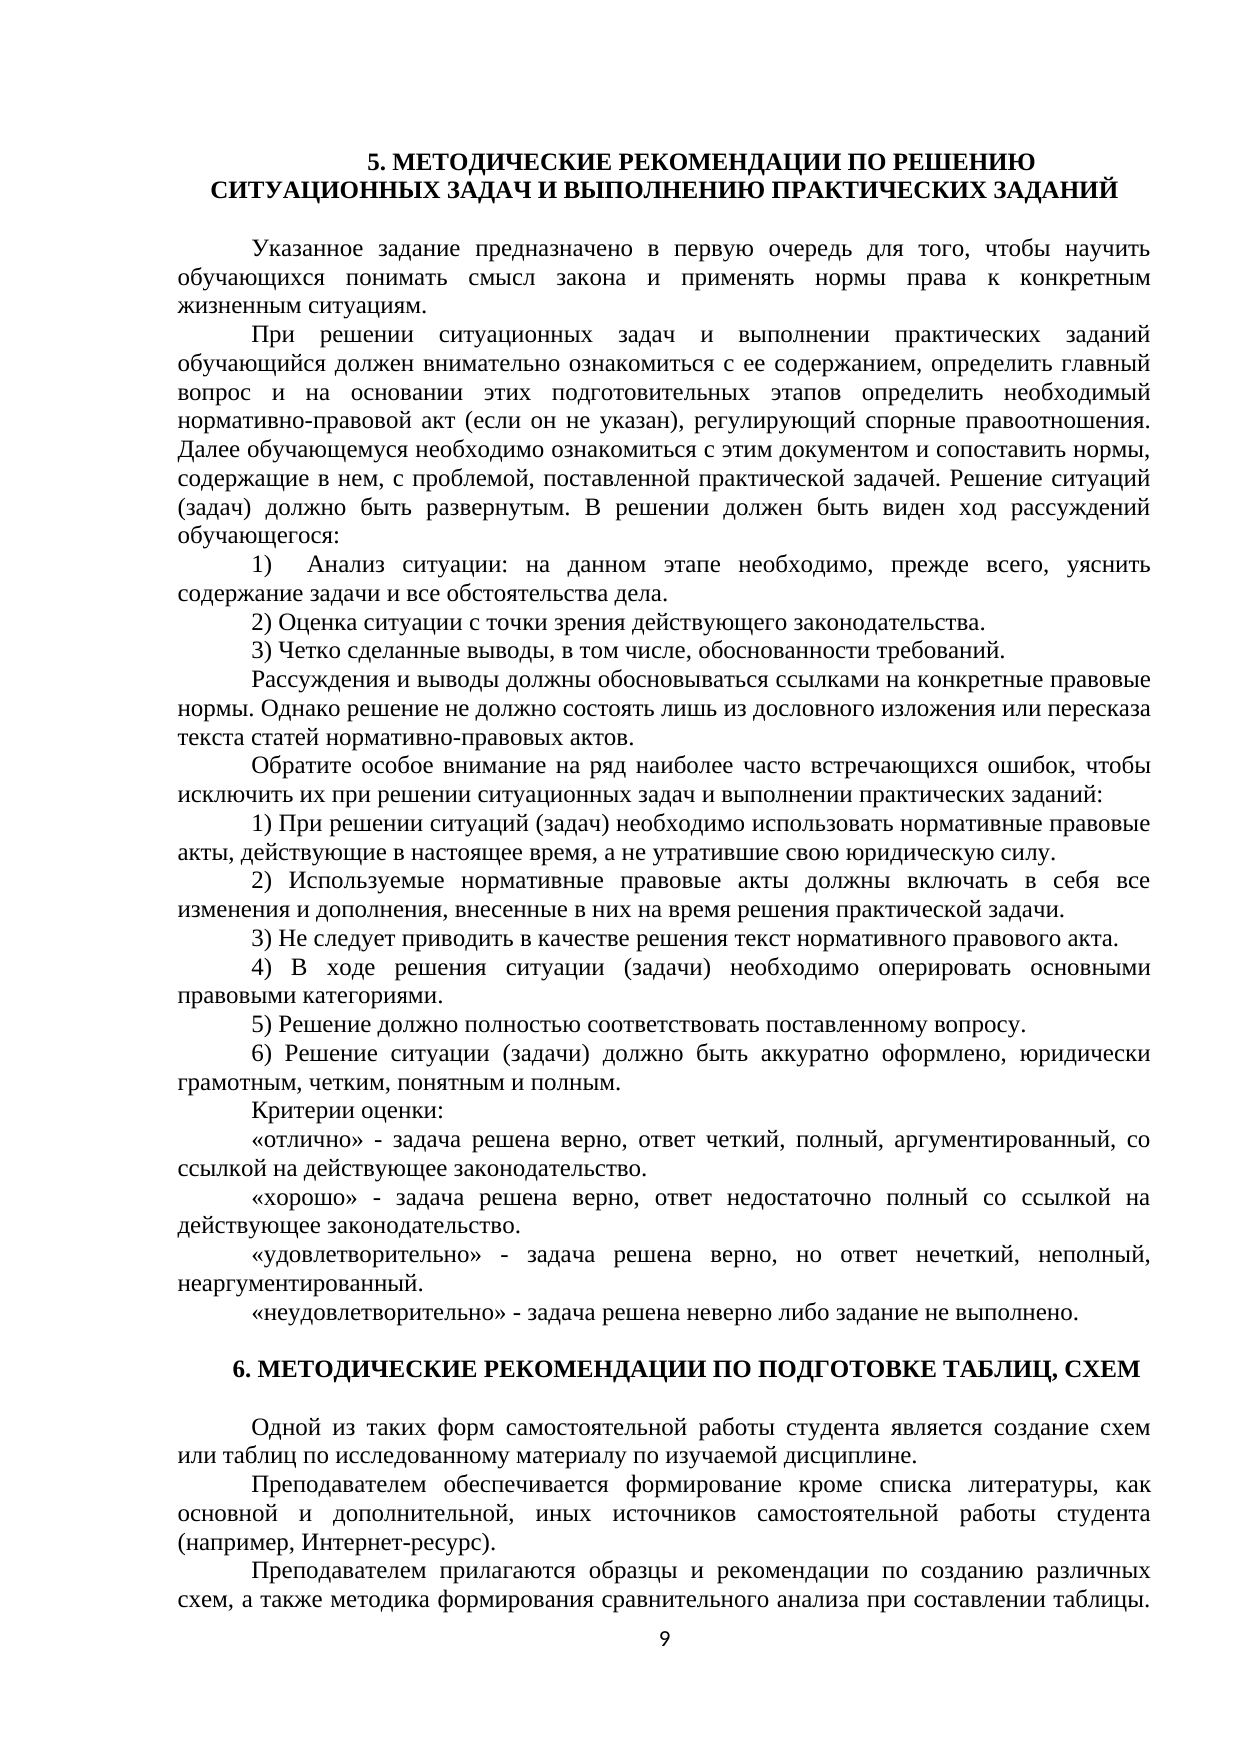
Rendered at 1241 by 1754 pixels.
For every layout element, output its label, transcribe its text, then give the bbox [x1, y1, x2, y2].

text 1) Анализ ситуации: на данном этапе необходимо, прежде всего, уяснить содержание задачи и все обстоятельства дела. [177, 549, 1152, 607]
text Рассуждения и выводы должны обосновываться ссылками на конкретные правовые нормы. Однако решение не должно состоять лишь из дословного изложения или пересказа текста статей нормативно-правовых актов. [177, 664, 1152, 751]
text 2) Используемые нормативные правовые акты должны включать в себя все изменения и дополнения, внесенные в них на время решения практической задачи. [177, 866, 1152, 923]
text 2) Оценка ситуации с точки зрения действующего законодательства. [177, 607, 1152, 636]
text 4) В ходе решения ситуации (задачи) необходимо оперировать основными правовыми категориями. [177, 952, 1152, 1009]
text Критерии оценки: [177, 1096, 1152, 1124]
text «удовлетворительно» - задача решена верно, но ответ нечеткий, неполный, неаргументированный. [177, 1239, 1152, 1297]
text «хорошо» - задача решена верно, ответ недостаточно полный со ссылкой на действующее законодательство. [177, 1182, 1152, 1239]
text 1) При решении ситуаций (задач) необходимо использовать нормативные правовые акты, действующие в настоящее время, а не утратившие свою юридическую силу. [177, 808, 1152, 866]
text 5) Решение должно полностью соответствовать поставленному вопросу. [177, 1009, 1152, 1038]
text Одной из таких форм самостоятельной работы студента является создание схем или таблиц по исследованному материалу по изучаемой дисциплине. [177, 1412, 1152, 1469]
text Указанное задание предназначено в первую очередь для того, чтобы научить обучающихся понимать смысл закона и применять нормы права к конкретным жизненным ситуациям. [177, 233, 1152, 319]
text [177, 1556, 1152, 1613]
text Обратите особое внимание на ряд наиболее часто встречающихся ошибок, чтобы исключить их при решении ситуационных задач и выполнении практических заданий: [177, 751, 1152, 808]
text 6. МЕТОДИЧЕСКИЕ РЕКОМЕНДАЦИИ ПО ПОДГОТОВКЕ ТАБЛИЦ, СХЕМ [177, 1354, 1152, 1383]
text 5. МЕТОДИЧЕСКИЕ РЕКОМЕНДАЦИИ ПО РЕШЕНИЮ СИТУАЦИОННЫХ ЗАДАЧ И ВЫПОЛНЕНИЮ ПРАКТИЧЕСКИХ ЗАДАНИЙ [177, 147, 1152, 204]
text «неудовлетворительно» - задача решена неверно либо задание не выполнено. [177, 1297, 1152, 1326]
text 6) Решение ситуации (задачи) должно быть аккуратно оформлено, юридически грамотным, четким, понятным и полным. [177, 1038, 1152, 1096]
text 3) Не следует приводить в качестве решения текст нормативного правового акта. [177, 923, 1152, 952]
text При решении ситуационных задач и выполнении практических заданий обучающийся должен внимательно ознакомиться с ее содержанием, определить главный вопрос и на основании этих подготовительных этапов определить необходимый нормативно-правовой акт (если он не указан), регулирующий спорные правоотношения. Далее обучающемуся необходимо ознакомиться с этим документом и сопоставить нормы, содержащие в нем, с проблемой, поставленной практической задачей. Решение ситуаций (задач) должно быть развернутым. В решении должен быть виден ход рассуждений обучающегося: [177, 319, 1152, 549]
text «отлично» - задача решена верно, ответ четкий, полный, аргументированный, со ссылкой на действующее законодательство. [177, 1124, 1152, 1182]
text Преподавателем обеспечивается формирование кроме списка литературы, как основной и дополнительной, иных источников самостоятельной работы студента (например, Интернет-ресурс). [177, 1469, 1152, 1556]
text 3) Четко сделанные выводы, в том числе, обоснованности требований. [177, 636, 1152, 664]
